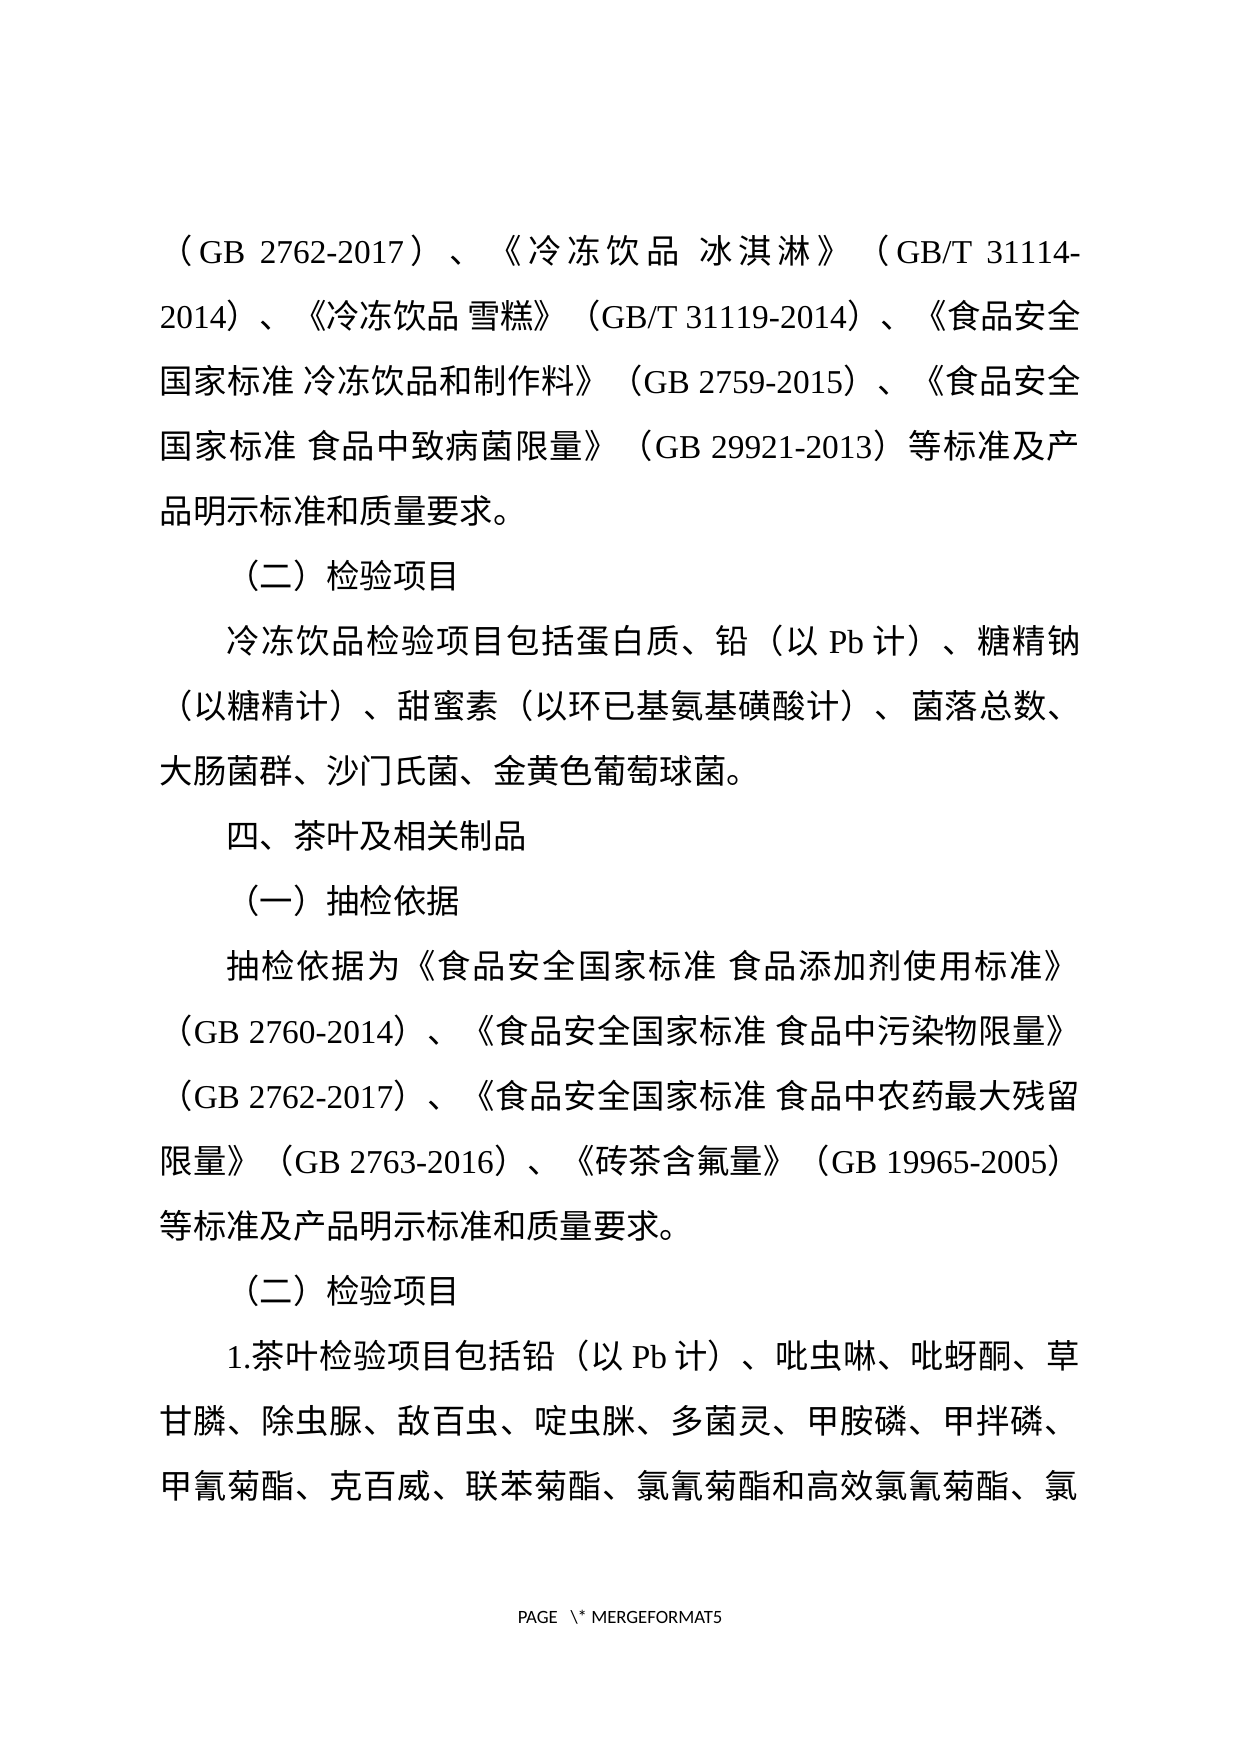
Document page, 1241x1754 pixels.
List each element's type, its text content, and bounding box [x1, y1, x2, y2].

text （二）检验项目 [159, 1257, 1081, 1322]
text 冷冻饮品检验项目包括蛋白质、铅（以Pb计）、糖精钠（以糖精计）、甜蜜素（以环已基氨基磺酸计）、菌落总数、大肠菌群、沙门氏菌、金黄色葡萄球菌。 [159, 607, 1081, 802]
text 四、茶叶及相关制品 [159, 802, 1081, 867]
text （二）检验项目 [159, 542, 1081, 607]
text 抽检依据为《食品安全国家标准 食品添加剂使用标准》（GB 2760-2014）、《食品安全国家标准 食品中污染物限量》（GB 2762-2017）、《食品安全国家标准 食品中农药最大残留限量》（GB 2763-2016）、《砖茶含氟量》（GB 19965-2005）等标准及产品明示标准和质量要求。 [159, 932, 1081, 1257]
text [159, 1322, 1081, 1517]
text （一）抽检依据 [159, 867, 1081, 932]
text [159, 217, 1081, 542]
